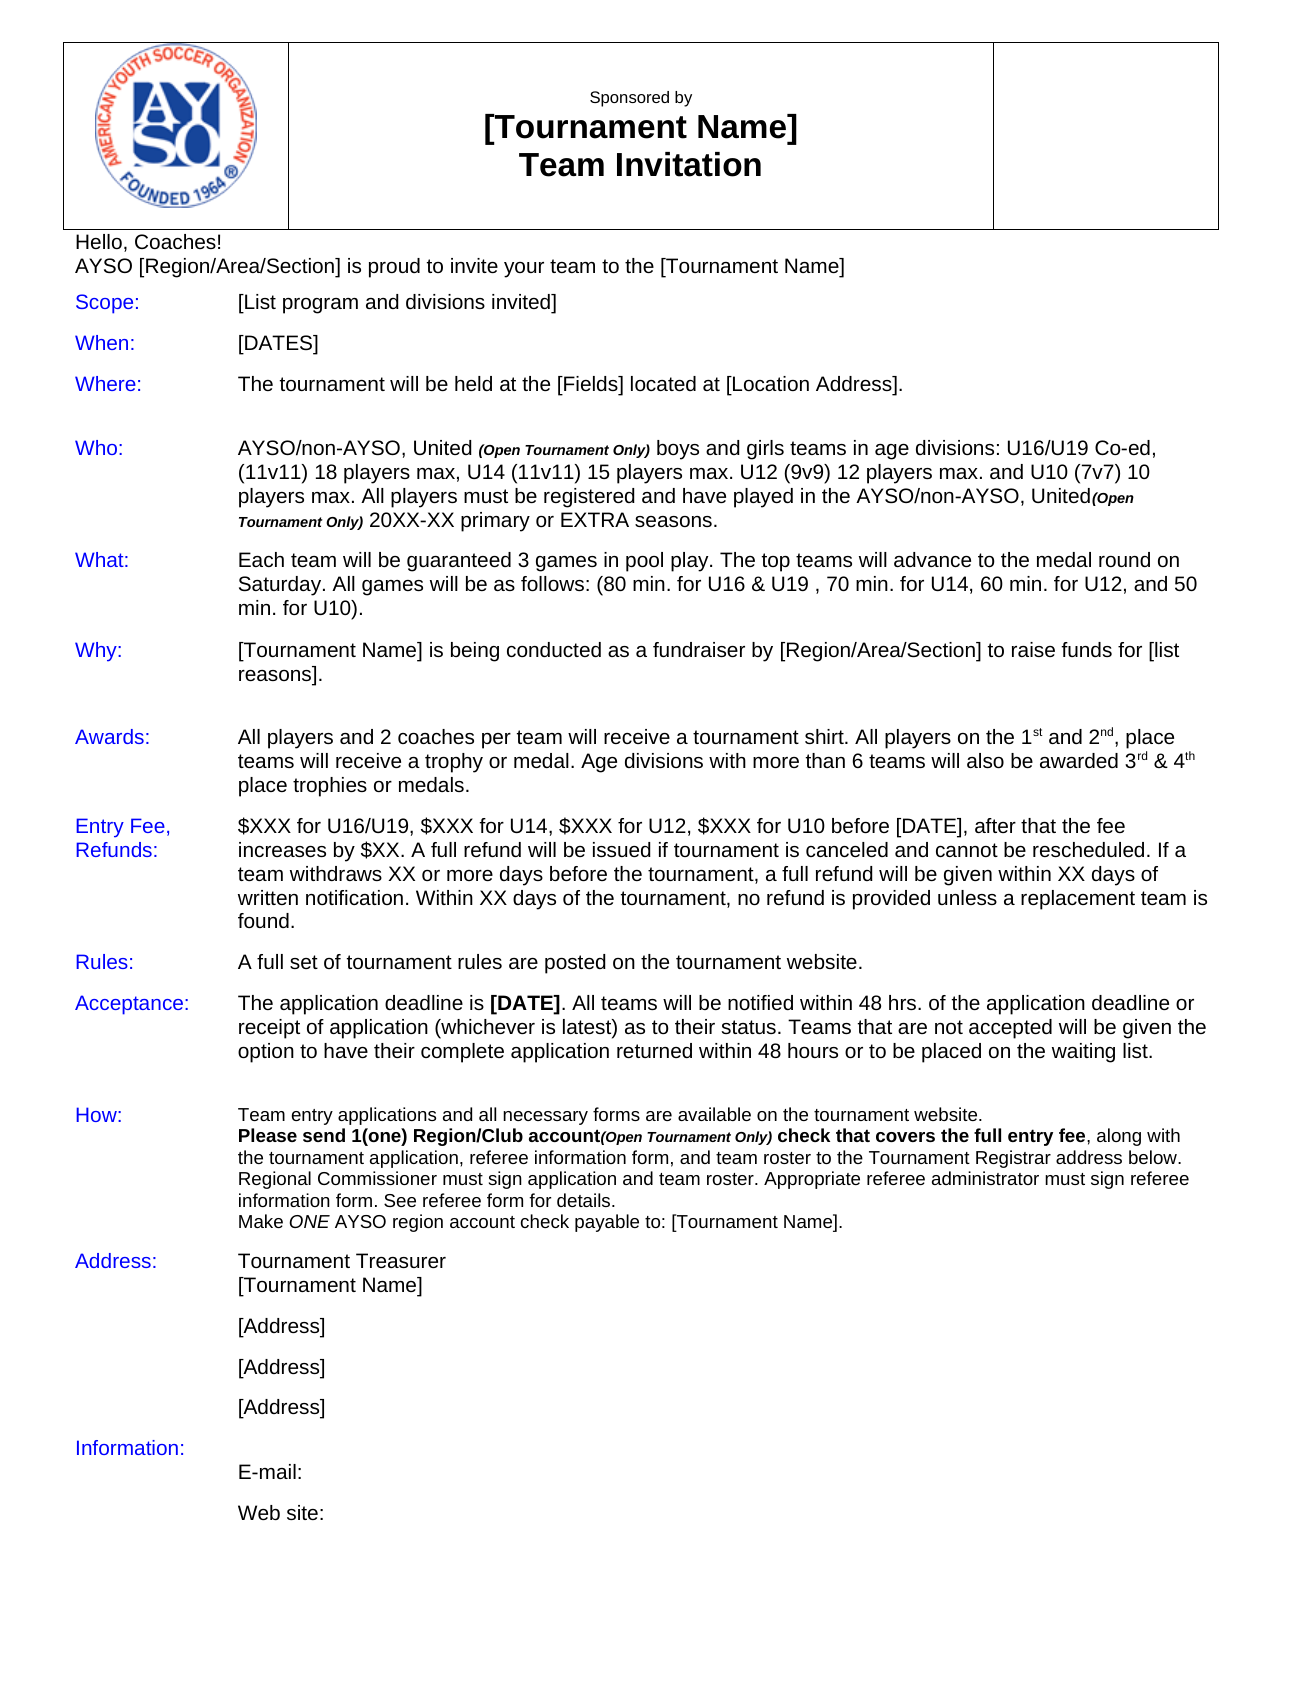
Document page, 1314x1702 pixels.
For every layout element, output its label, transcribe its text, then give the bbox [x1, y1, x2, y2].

text AYSO [Region/Area/Section] is proud to invite your team to the [Tournament Name] [75, 254, 1239, 278]
table_cell What: [64, 548, 226, 637]
text Hello, Coaches! [75, 99, 1239, 254]
table_header Scope: [64, 290, 226, 331]
table_cell All players and 2 coaches per team will receive a tournament shirt. All players on the 1st and 2nd, place teams will receive a trophy or medal. Age divisions with more than 6 teams will also be awarded 3rd & 4th place trophies or medals. [226, 725, 1221, 813]
table_cell Who: [64, 436, 226, 548]
table_cell When: [64, 331, 226, 372]
table_cell [DATES] [226, 331, 1221, 372]
table_cell A full set of tournament rules are posted on the tournament website. [226, 950, 1221, 991]
table_cell Tournament Treasurer [Tournament Name] [Address] [Address] [Address] [226, 1249, 1221, 1436]
table_cell Address: [64, 1249, 226, 1436]
table_cell How: [64, 1103, 226, 1249]
table_cell Rules: [64, 950, 226, 991]
table_cell [Tournament Name] is being conducted as a fundraiser by [Region/Area/Section] to raise funds for [list reasons]. [226, 638, 1221, 725]
table_header [64, 43, 288, 229]
table_header Sponsored by [Tournament Name] Team Invitation [289, 43, 993, 229]
table_header [List program and divisions invited] [226, 290, 1221, 331]
table_cell Information: [64, 1436, 226, 1541]
table_cell Why: [64, 638, 226, 725]
table_header [994, 43, 1218, 229]
table_cell The tournament will be held at the [Fields] located at [Location Address]. [226, 372, 1221, 436]
table_cell E-mail: Web site: [226, 1436, 1221, 1541]
table_cell Acceptance: [64, 991, 226, 1103]
table_cell The application deadline is [DATE]. All teams will be notified within 48 hrs. of the application deadline or receipt of application (whichever is latest) as to their status. Teams that are not accepted will be given the option to have their complete application returned within 48 hours or to be placed on the waiting list. [226, 991, 1221, 1103]
table_cell Awards: [64, 725, 226, 813]
table_cell Where: [64, 372, 226, 436]
table_cell $XXX for U16/U19, $XXX for U14, $XXX for U12, $XXX for U10 before [DATE], after that the fee increases by $XX. A full refund will be issued if tournament is canceled and cannot be rescheduled. If a team withdraws XX or more days before the tournament, a full refund will be given within XX days of written notification. Within XX days of the tournament, no refund is provided unless a replacement team is found. [226, 814, 1221, 950]
table_cell Each team will be guaranteed 3 games in pool play. The top teams will advance to the medal round on Saturday. All games will be as follows: (80 min. for U16 & U19 , 70 min. for U14, 60 min. for U12, and 50 min. for U10). [226, 548, 1221, 637]
table_cell AYSO/non-AYSO, United (Open Tournament Only) boys and girls teams in age divisions: U16/U19 Co-ed, (11v11) 18 players max, U14 (11v11) 15 players max. U12 (9v9) 12 players max. and U10 (7v7) 10 players max. All players must be registered and have played in the AYSO/non-AYSO, United(Open Tournament Only) 20XX-XX primary or EXTRA seasons. [226, 436, 1221, 548]
table_cell Team entry applications and all necessary forms are available on the tournament website. Please send 1(one) Region/Club account(Open Tournament Only) check that covers the full entry fee, along with the tournament application, referee information form, and team roster to the Tournament Registrar address below. Regional Commissioner must sign application and team roster. Appropriate referee administrator must sign referee information form. See referee form for details. Make ONE AYSO region account check payable to: [Tournament Name]. [226, 1103, 1221, 1249]
picture [95, 43, 257, 208]
table_cell Entry Fee, Refunds: [64, 814, 226, 950]
